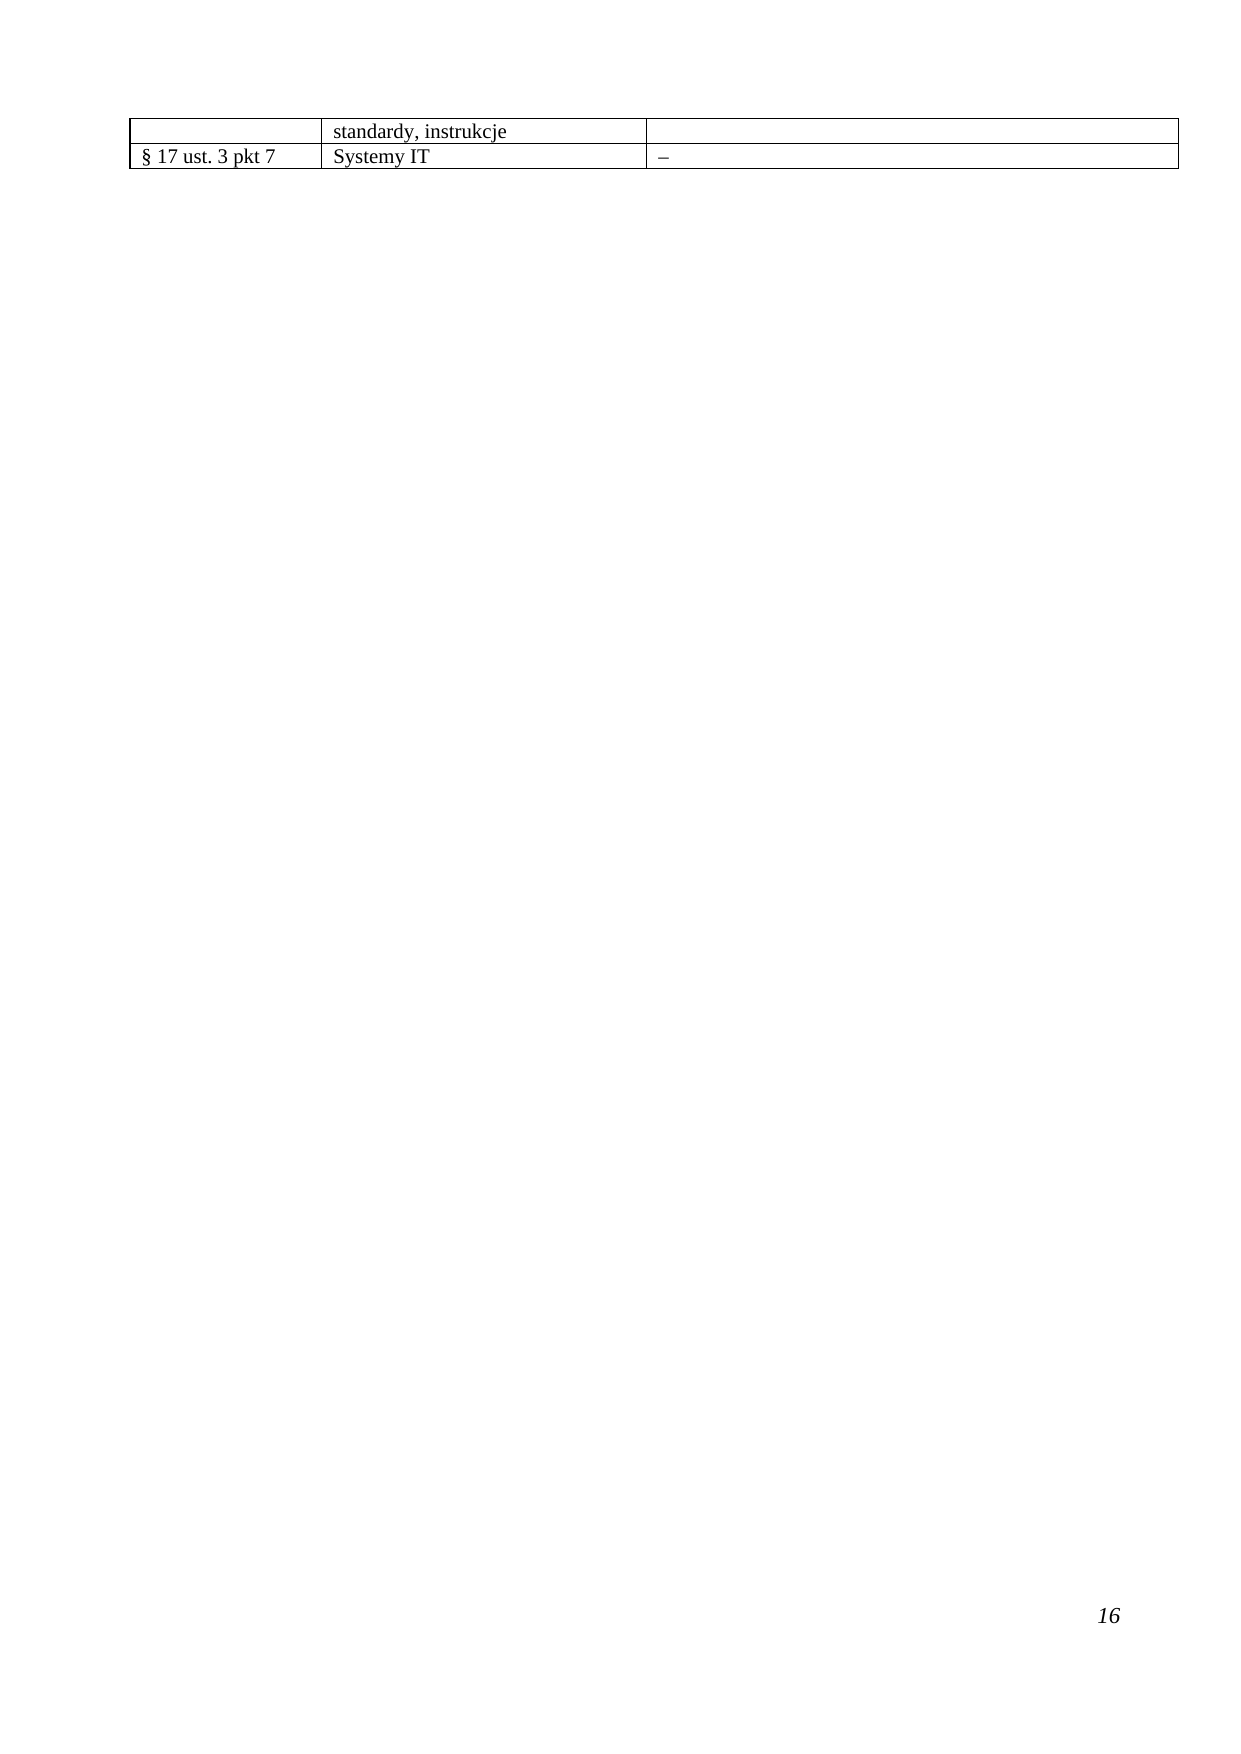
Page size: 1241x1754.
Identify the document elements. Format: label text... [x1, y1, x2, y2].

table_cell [322, 119, 646, 143]
table_cell Systemy IT [322, 144, 646, 168]
table_cell – [647, 119, 1178, 143]
table_cell § 17 ust. 3 pkt 7 [131, 144, 321, 168]
table_cell – [647, 144, 1178, 168]
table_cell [131, 119, 321, 143]
